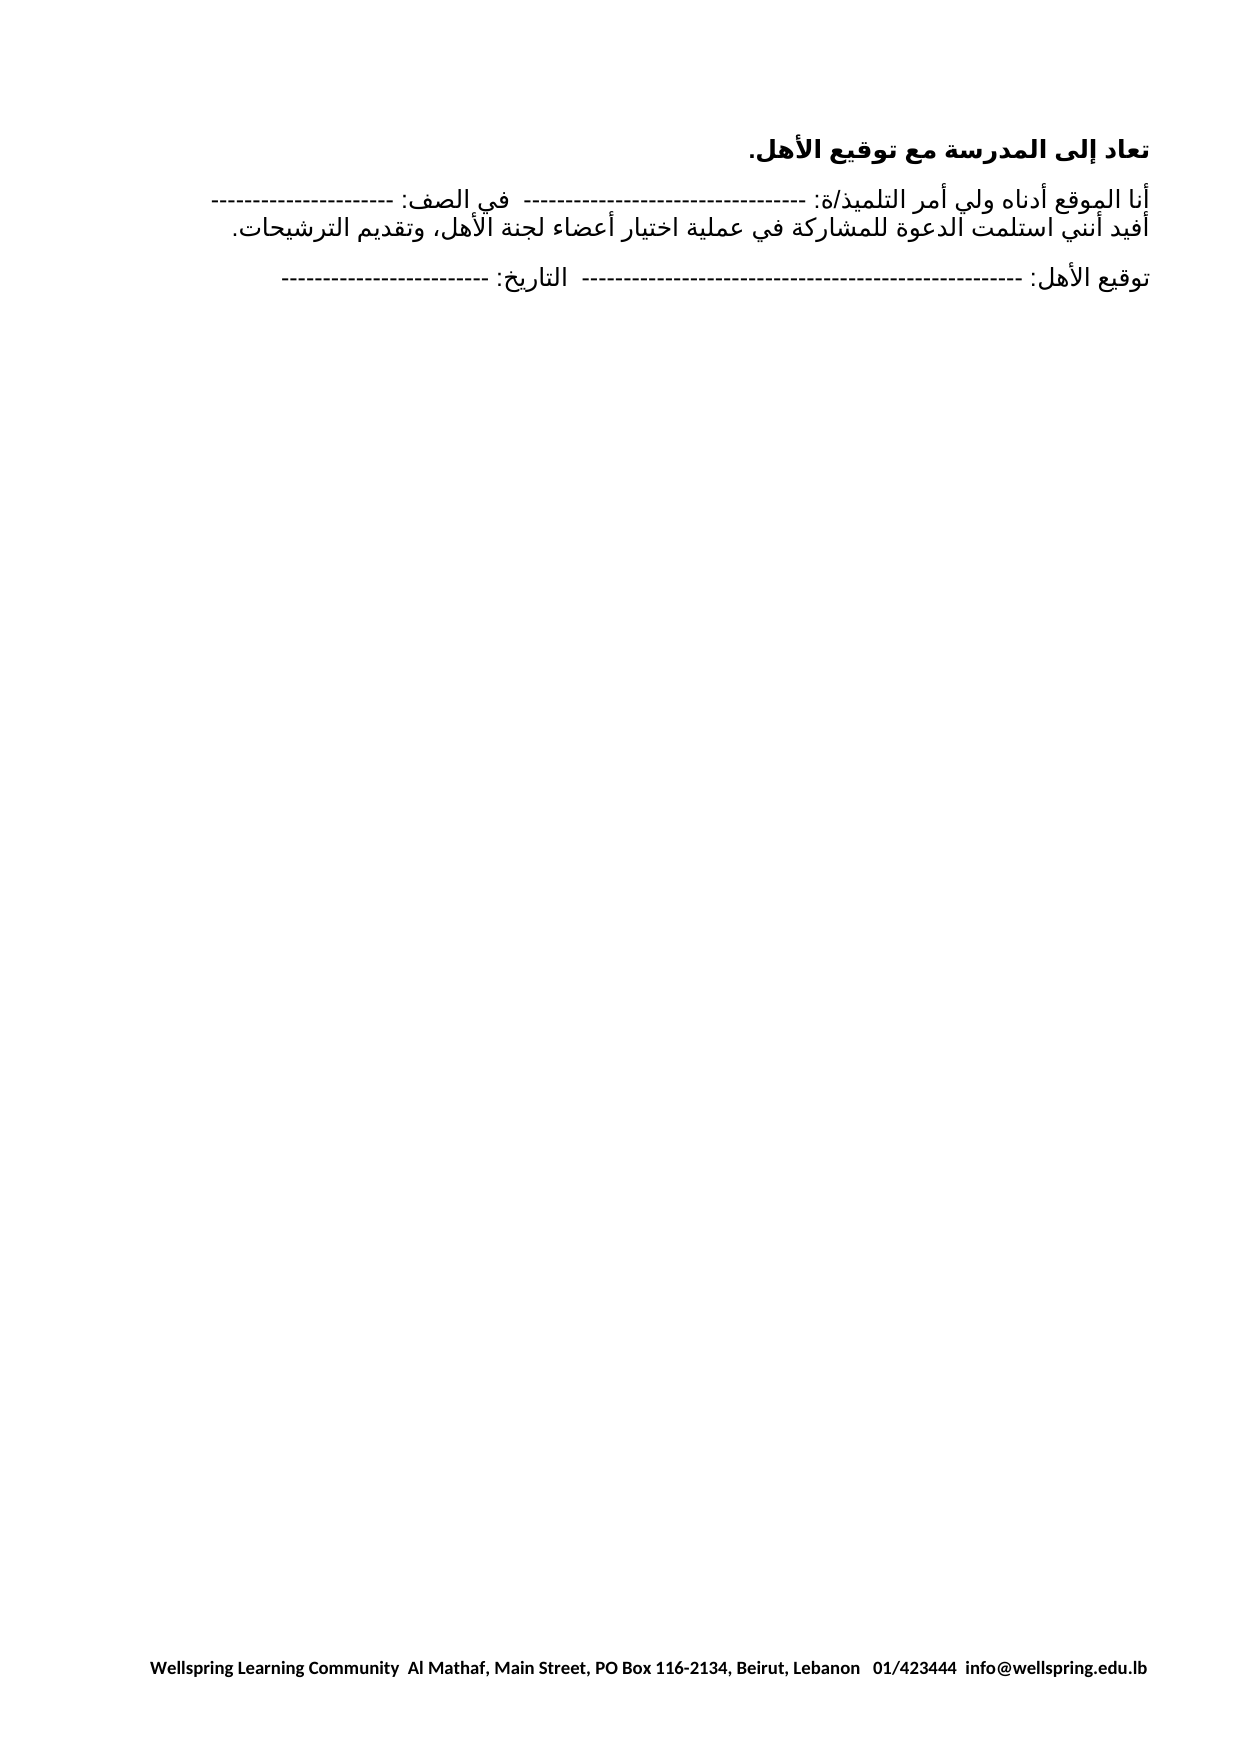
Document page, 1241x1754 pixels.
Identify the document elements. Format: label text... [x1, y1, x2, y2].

text أنا الموقع أدناه ولي أمر التلميذ/ة: ---------------------------------- في الصف: ---------------------- [150, 184, 1150, 213]
text توقيع الأهل: ----------------------------------------------------- التاريخ: ------------------------- [150, 263, 1150, 292]
text تعاد إلى المدرسة مع توقيع الأهل. [150, 135, 1150, 164]
text أفيد أنني استلمت الدعوة للمشاركة في عملية اختيار أعضاء لجنة الأهل، وتقديم الترشيحات. [150, 213, 1150, 242]
